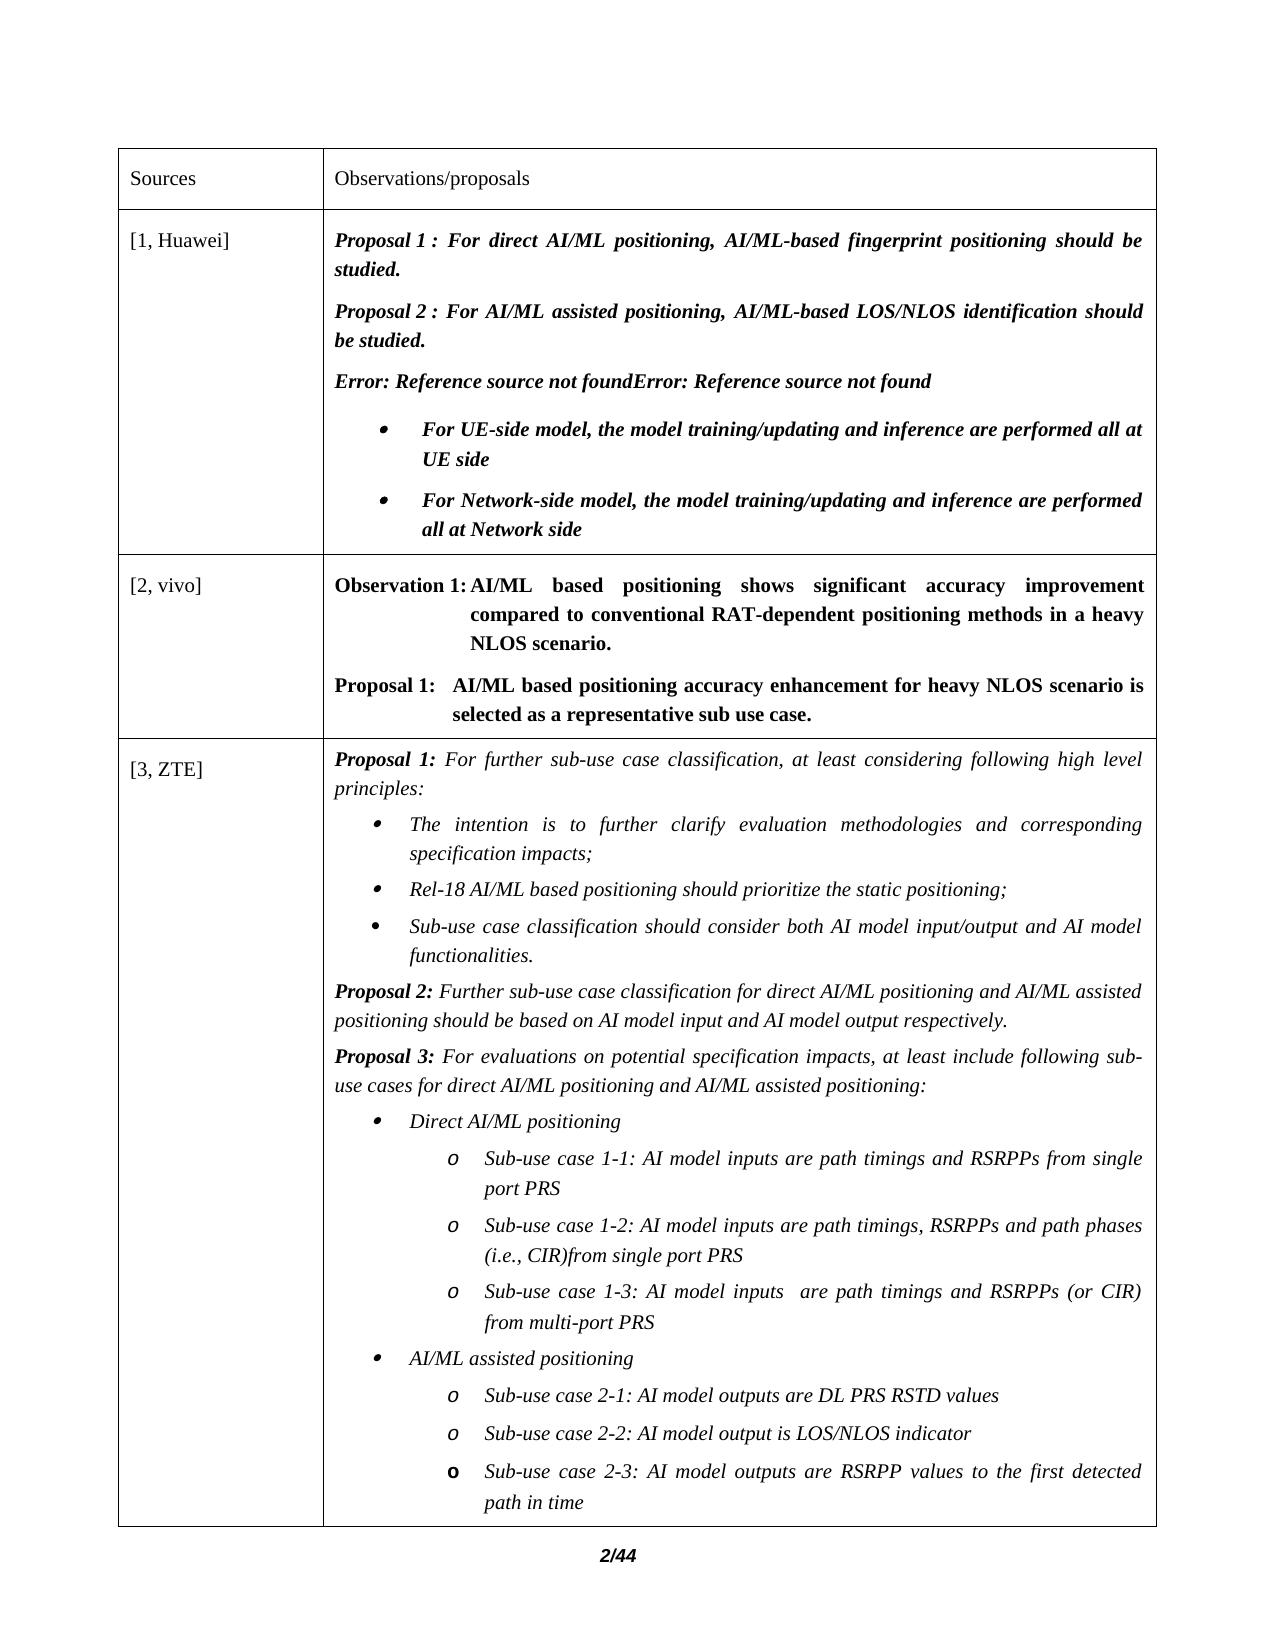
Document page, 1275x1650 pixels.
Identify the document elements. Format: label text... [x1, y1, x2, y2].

table_cell Proposal 1: For further sub-use case classification, at least considering following high level principles: The intention is to further clarify evaluation methodologies and corresponding specification impacts; Rel-18 AI/ML based positioning should prioritize the static positioning; Sub-use case classification should consider both AI model input/output and AI model functionalities. Proposal 2: Further sub-use case classification for direct AI/ML positioning and AI/ML assisted positioning should be based on AI model input and AI model output respectively. Proposal 3: For evaluations on potential specification impacts, at least include following sub-use cases for direct AI/ML positioning and AI/ML assisted positioning: Direct AI/ML positioning Sub-use case 1-1: AI model inputs are path timings and RSRPPs from single port PRS Sub-use case 1-2: AI model inputs are path timings, RSRPPs and path phases (i.e., CIR)from single port PRS Sub-use case 1-3: AI model inputs are path timings and RSRPPs (or CIR) from multi-port PRS AI/ML assisted positioning Sub-use case 2-1: AI model outputs are DL PRS RSTD values Sub-use case 2-2: AI model output is LOS/NLOS indicator Sub-use case 2-3: AI model outputs are RSRPP values to the first detected path in time [324, 739, 1156, 1526]
table_cell [2, vivo] [119, 555, 323, 738]
table_cell AI/ML based positioning shows significant accuracy improvement compared to conventional RAT-dependent positioning methods in a heavy NLOS scenario. AI/ML based positioning accuracy enhancement for heavy NLOS scenario is selected as a representative sub use case. [324, 555, 1156, 738]
table_cell [3, ZTE] [119, 739, 323, 1526]
table_header Observations/proposals [324, 149, 1156, 209]
table_cell : For direct AI/ML positioning, AI/ML-based fingerprint positioning should be studied. : For AI/ML assisted positioning, AI/ML-based LOS/NLOS identification should be studied. Proposal 3: For AI/ML-based positioning, single-sided model should be considered as a starting point. For UE-side model, the model training/updating and inference are performed all at UE side For Network-side model, the model training/updating and inference are performed all at Network side [324, 210, 1156, 554]
table_cell [1, Huawei] [119, 210, 323, 554]
table_header Sources [119, 149, 323, 209]
